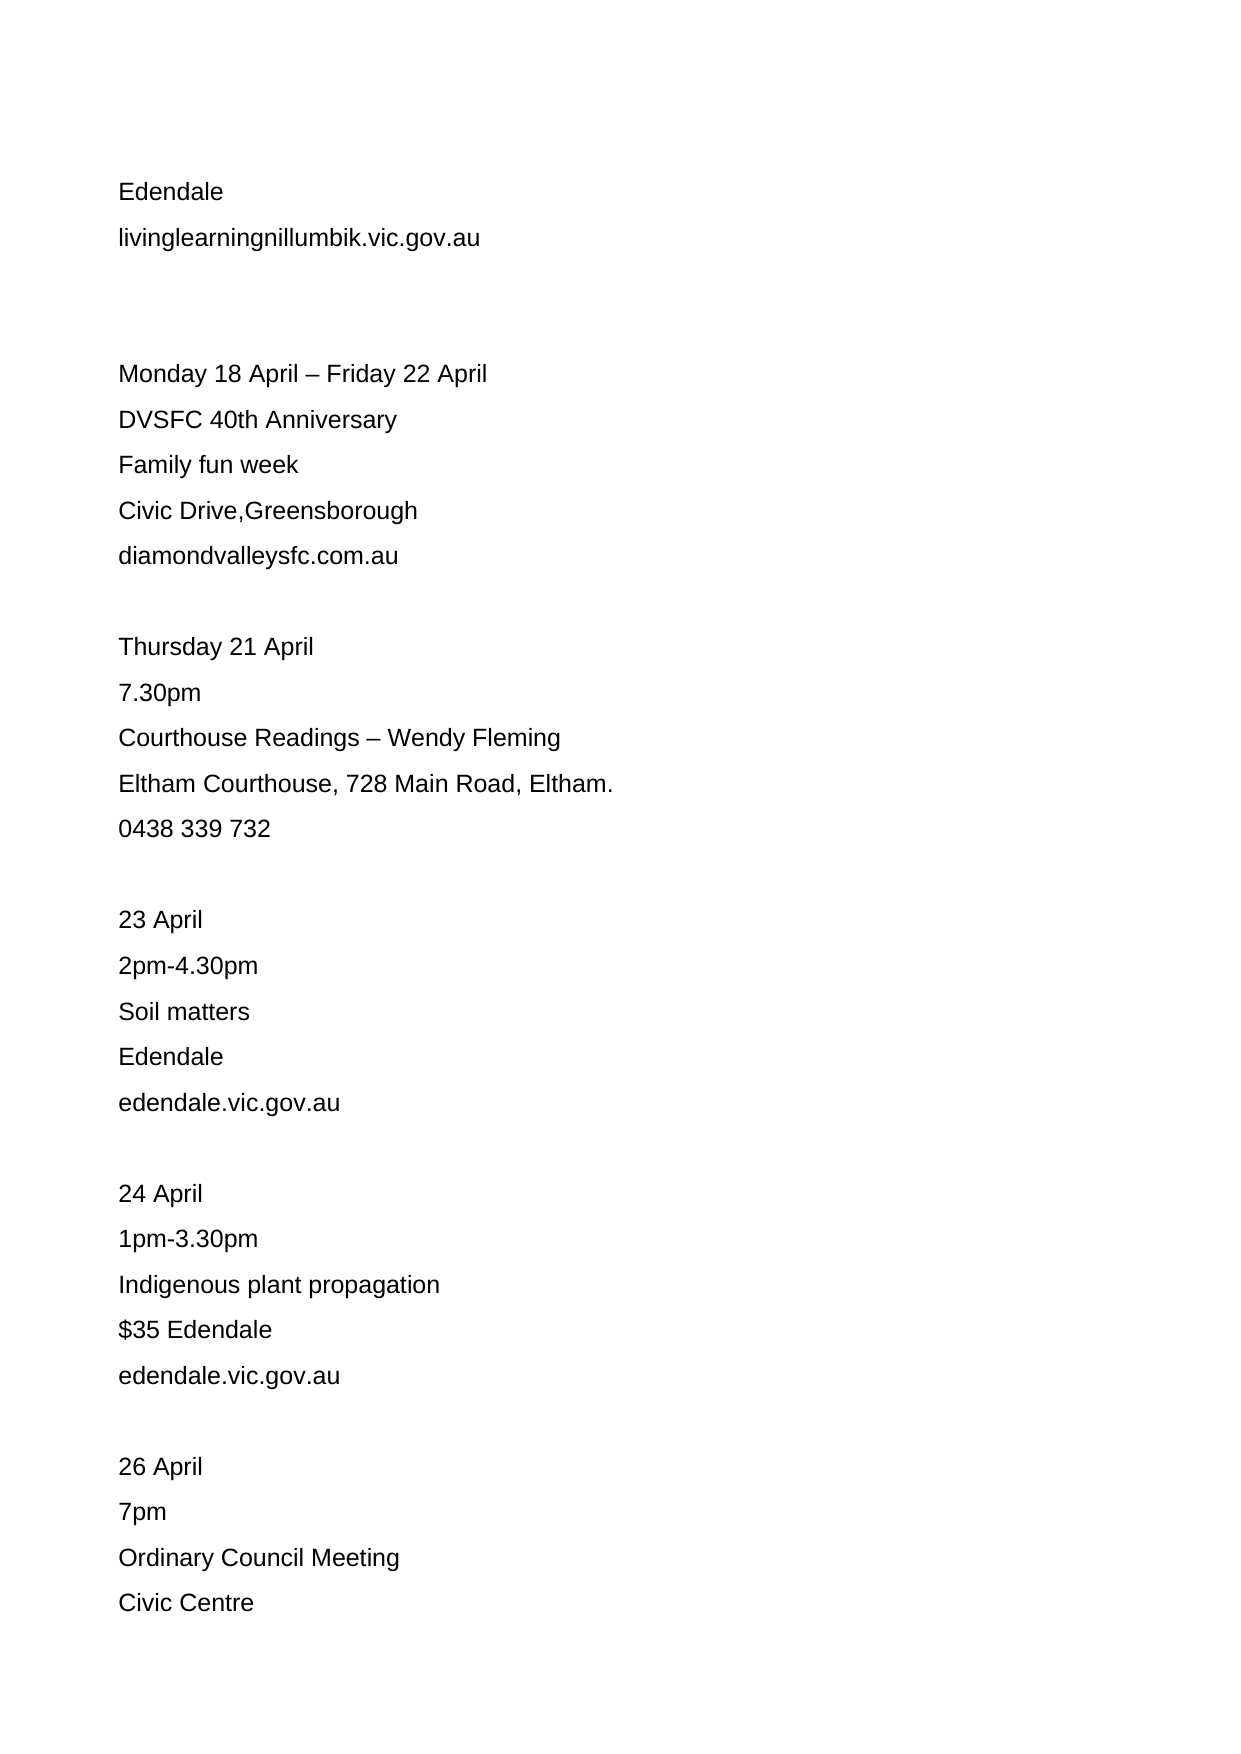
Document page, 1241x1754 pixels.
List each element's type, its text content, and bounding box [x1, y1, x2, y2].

text DVSFC 40th Anniversary [118, 405, 1122, 433]
text $35 Edendale [118, 1315, 1122, 1344]
text 7pm [118, 1497, 1122, 1526]
text Eltham Courthouse, 728 Main Road, Eltham. [118, 769, 1122, 798]
text edendale.vic.gov.au [118, 1088, 1122, 1116]
text 23 April [118, 906, 1122, 934]
text 1pm-3.30pm [118, 1224, 1122, 1253]
text Family fun week [118, 450, 1122, 479]
text Civic Centre [118, 1588, 1122, 1617]
text edendale.vic.gov.au [118, 1361, 1122, 1389]
text 0438 339 732 [118, 814, 1122, 843]
text livinglearningnillumbik.vic.gov.au [118, 223, 1122, 251]
text Ordinary Council Meeting [118, 1543, 1122, 1572]
text Soil matters [118, 997, 1122, 1025]
text 7.30pm [118, 678, 1122, 707]
text Indigenous plant propagation [118, 1270, 1122, 1298]
text 24 April [118, 1179, 1122, 1207]
text Edendale [118, 1042, 1122, 1071]
text Edendale [118, 177, 1122, 206]
text Courthouse Readings – Wendy Fleming [118, 723, 1122, 752]
text 2pm-4.30pm [118, 951, 1122, 980]
text 26 April [118, 1452, 1122, 1481]
text diamondvalleysfc.com.au [118, 541, 1122, 570]
text Civic Drive,Greensborough [118, 496, 1122, 524]
text Monday 18 April – Friday 22 April [118, 359, 1122, 388]
text Thursday 21 April [118, 632, 1122, 661]
